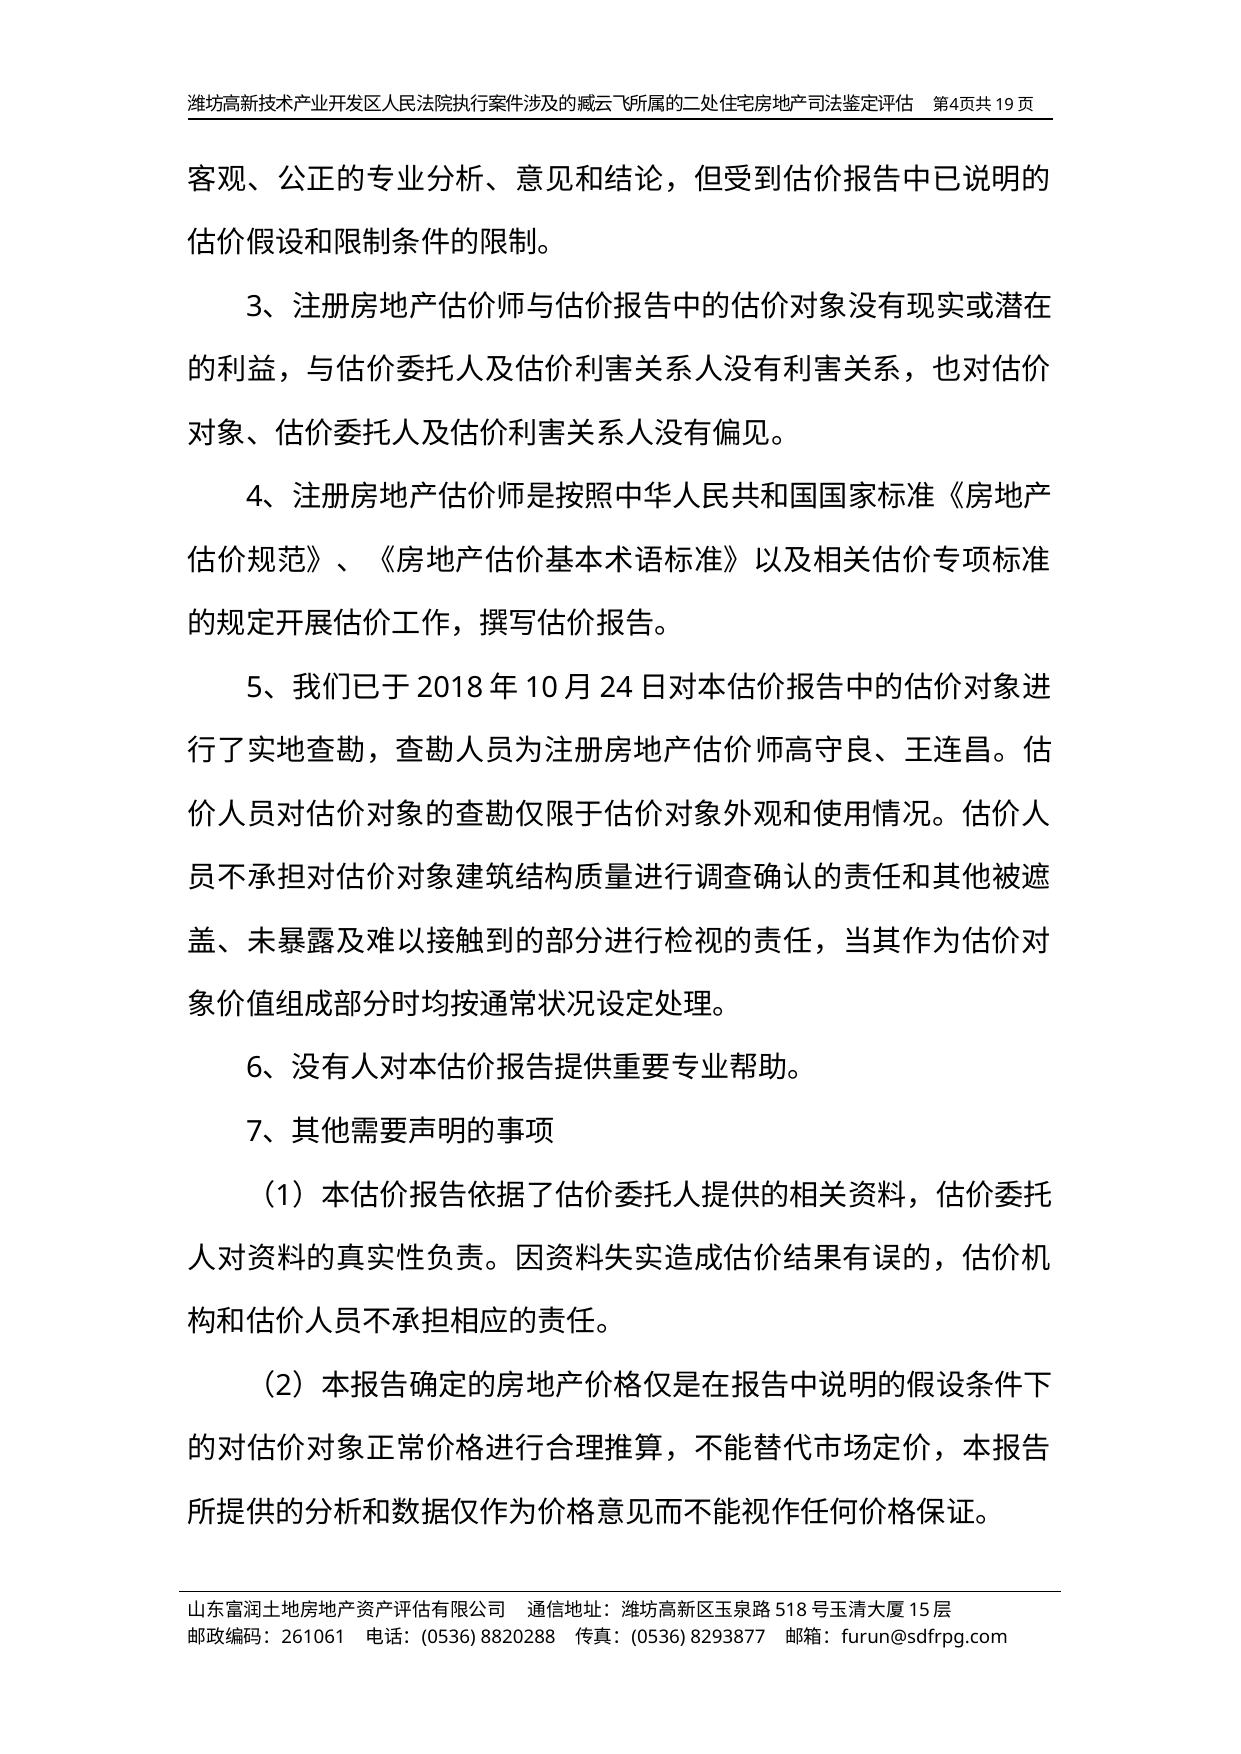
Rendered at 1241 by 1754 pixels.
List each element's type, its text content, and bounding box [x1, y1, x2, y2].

text （2）本报告确定的房地产价格仅是在报告中说明的假设条件下的对估价对象正常价格进行合理推算，不能替代市场定价，本报告所提供的分析和数据仅作为价格意见而不能视作任何价格保证。 [187, 1361, 1053, 1531]
text 6、没有人对本估价报告提供重要专业帮助。 [187, 1044, 1053, 1086]
text 3、注册房地产估价师与估价报告中的估价对象没有现实或潜在的利益，与估价委托人及估价利害关系人没有利害关系，也对估价对象、估价委托人及估价利害关系人没有偏见。 [187, 282, 1053, 452]
text （1）本估价报告依据了估价委托人提供的相关资料，估价委托人对资料的真实性负责。因资料失实造成估价结果有误的，估价机构和估价人员不承担相应的责任。 [187, 1171, 1053, 1340]
text 5、我们已于2018年10月24日对本估价报告中的估价对象进行了实地查勘，查勘人员为注册房地产估价师高守良、王连昌。估价人员对估价对象的查勘仅限于估价对象外观和使用情况。估价人员不承担对估价对象建筑结构质量进行调查确认的责任和其他被遮盖、未暴露及难以接触到的部分进行检视的责任，当其作为估价对象价值组成部分时均按通常状况设定处理。 [187, 663, 1053, 1023]
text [187, 156, 1053, 261]
text 4、注册房地产估价师是按照中华人民共和国国家标准《房地产估价规范》、《房地产估价基本术语标准》以及相关估价专项标准的规定开展估价工作，撰写估价报告。 [187, 473, 1053, 642]
text 7、其他需要声明的事项 [187, 1107, 1053, 1150]
